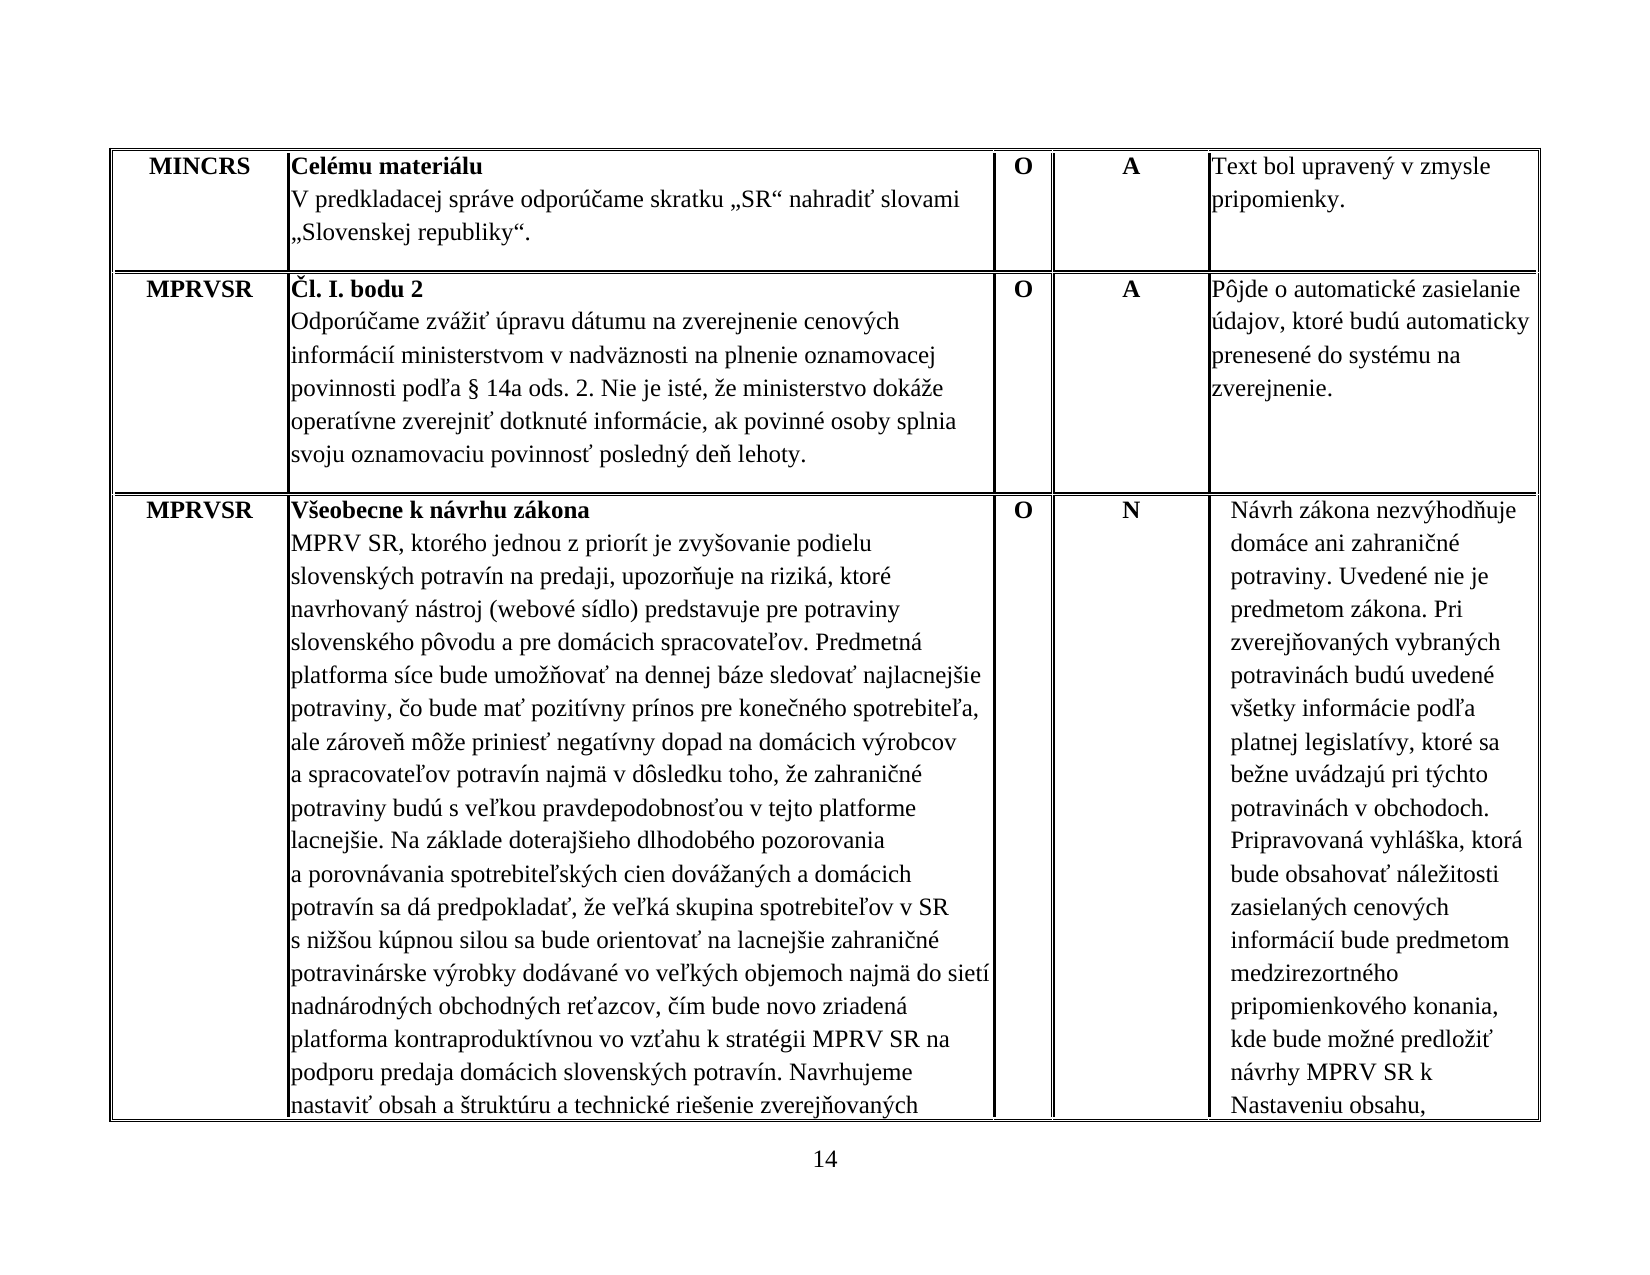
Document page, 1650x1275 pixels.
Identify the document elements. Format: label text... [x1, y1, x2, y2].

table_cell Text bol upravený v zmysle pripomienky. [1209, 151, 1538, 270]
table_cell Pôjde o automatické zasielanie údajov, ktoré budú automaticky prenesené do systému na zverejnenie. [1211, 270, 1538, 492]
table_cell N [1053, 496, 1209, 1118]
table_cell MPRVSR [113, 270, 287, 492]
table_cell MPRVSR [113, 492, 288, 1118]
table_cell O [994, 149, 1053, 270]
table_cell A [1053, 149, 1209, 270]
table_cell MINCRS [113, 151, 288, 270]
table_cell O [996, 274, 1051, 492]
table_cell A [1055, 274, 1208, 492]
table_cell O [994, 492, 1053, 1118]
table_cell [1209, 492, 1538, 1118]
table_cell Čl. I. bodu 2 Odporúčame zvážiť úpravu dátumu na zverejnenie cenových informácií ministerstvom v nadväznosti na plnenie oznamovacej povinnosti podľa § 14a ods. 2. Nie je isté, že ministerstvo dokáže operatívne zverejniť dotknuté informácie, ak povinné osoby splnia svoju oznamovaciu povinnosť posledný deň lehoty. [290, 274, 993, 492]
table_cell Celému materiálu V predkladacej správe odporúčame skratku „SR“ nahradiť slovami „Slovenskej republiky“. [288, 149, 994, 270]
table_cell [288, 496, 994, 1118]
